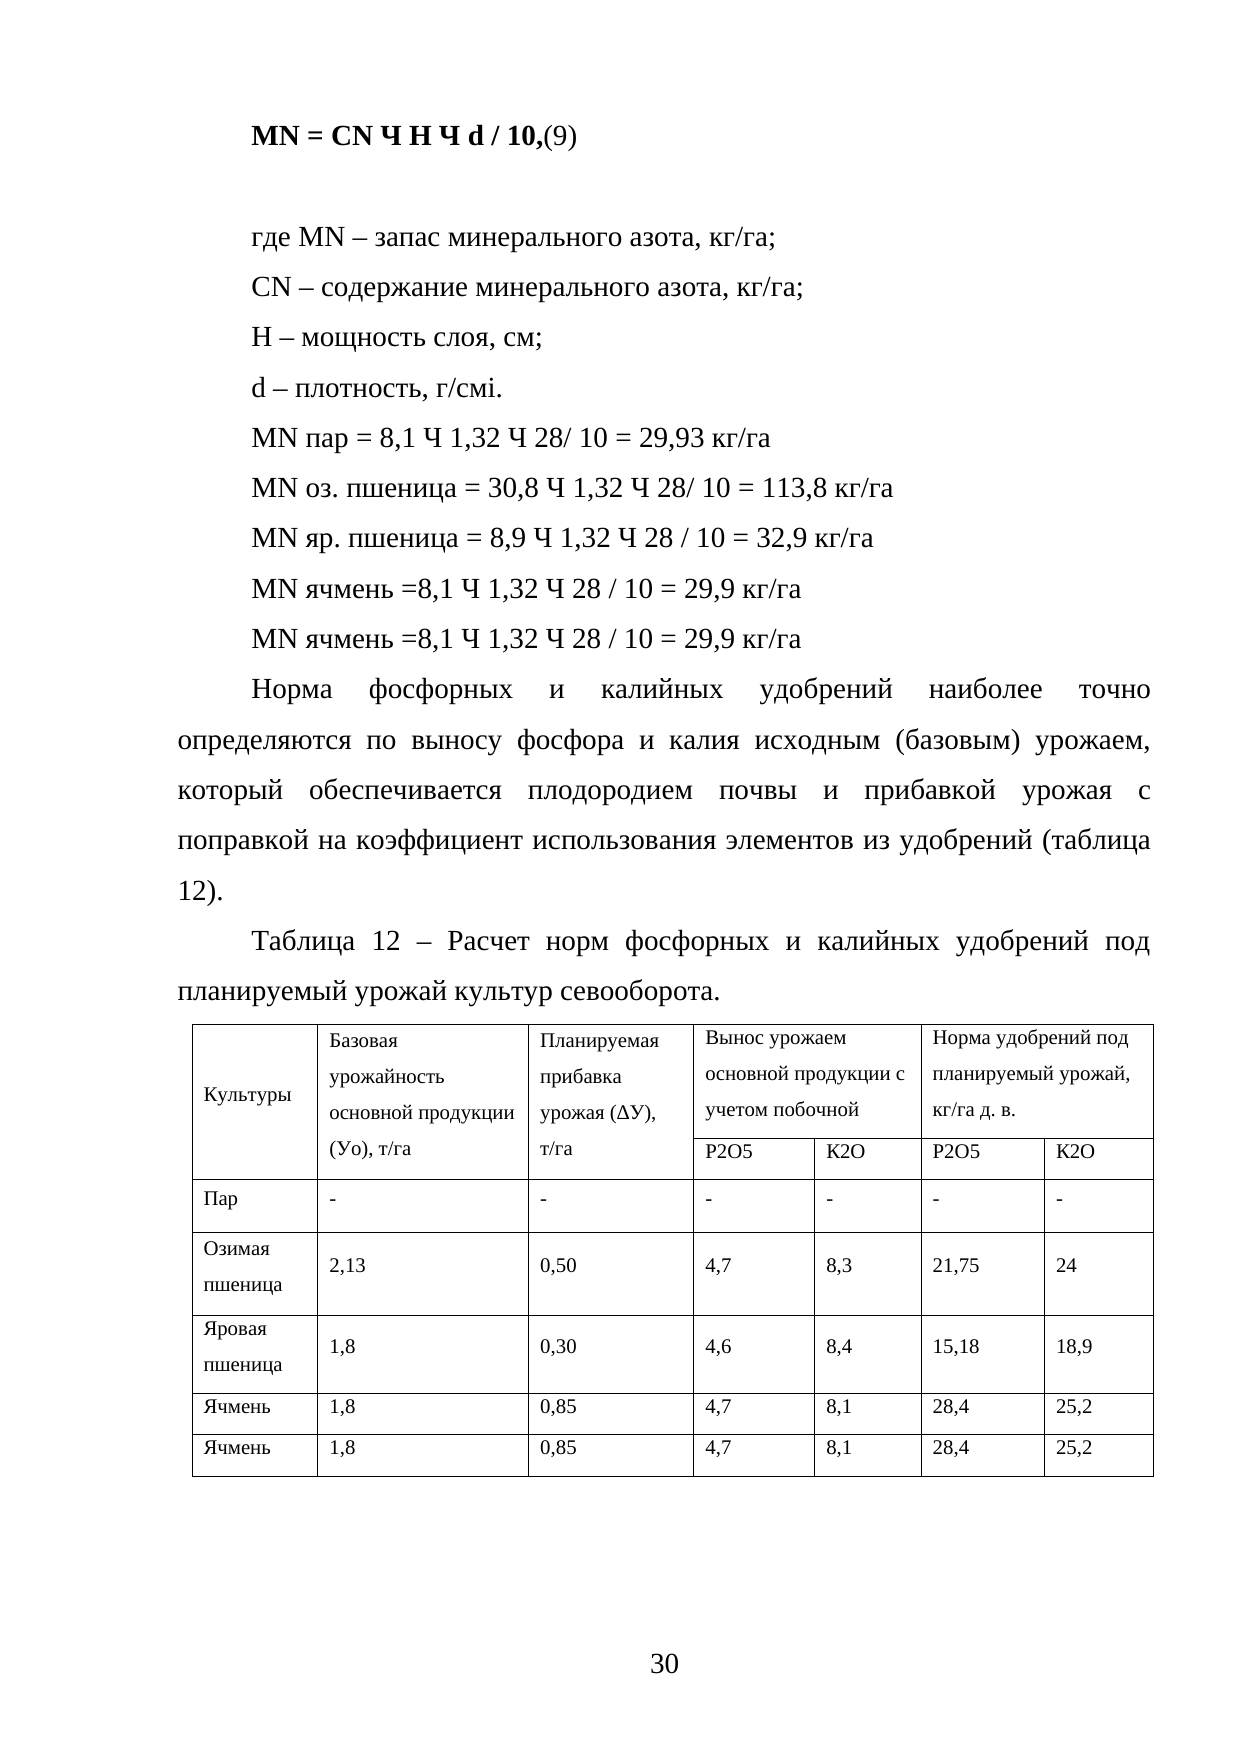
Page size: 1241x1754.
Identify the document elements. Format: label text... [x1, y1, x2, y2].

table_cell 15,18 [922, 1316, 1044, 1392]
text МN яр. пшеница = 8,9 Ч 1,32 Ч 28 / 10 = 32,9 кг/га [177, 521, 1152, 554]
table_cell - [529, 1180, 693, 1232]
table_cell 2,13 [318, 1233, 528, 1315]
table_cell - [694, 1180, 814, 1232]
table_header Норма удобрений под планируемый урожай, кг/га д. в. [922, 1025, 1153, 1138]
text МN ячмень =8,1 Ч 1,32 Ч 28 / 10 = 29,9 кг/га [177, 621, 1152, 655]
table_cell 28,4 [922, 1435, 1044, 1476]
table_cell 25,2 [1045, 1394, 1153, 1434]
table_cell 8,4 [815, 1316, 921, 1392]
text где МN – запас минерального азота, кг/га; [177, 219, 1152, 252]
text МN ячмень =8,1 Ч 1,32 Ч 28 / 10 = 29,9 кг/га [177, 571, 1152, 604]
table_header Вынос урожаем основной продукции с учетом побочной [694, 1025, 921, 1138]
table_cell Р2О5 [694, 1139, 814, 1179]
table_cell Пар [193, 1180, 317, 1232]
text d – плотность, г/смі. [177, 370, 1152, 403]
table_cell - [318, 1180, 528, 1232]
text СN – содержание минерального азота, кг/га; [177, 269, 1152, 303]
table_cell 18,9 [1045, 1316, 1153, 1392]
table_cell 28,4 [922, 1394, 1044, 1434]
table_cell 25,2 [1045, 1435, 1153, 1476]
table_cell 24 [1045, 1233, 1153, 1315]
table_cell Ячмень [193, 1394, 317, 1434]
table_cell 4,6 [694, 1316, 814, 1392]
table_cell Яровая пшеница [193, 1316, 317, 1392]
table_cell 1,8 [318, 1394, 528, 1434]
table_cell 8,3 [815, 1233, 921, 1315]
table_cell К2О [815, 1139, 921, 1179]
table_cell Озимая пшеница [193, 1233, 317, 1315]
table_cell 0,85 [529, 1394, 693, 1434]
table_cell 1,8 [318, 1316, 528, 1392]
table_cell Р2О5 [922, 1139, 1044, 1179]
text МN пар = 8,1 Ч 1,32 Ч 28/ 10 = 29,93 кг/га [177, 420, 1152, 453]
table_cell - [815, 1180, 921, 1232]
table_header Планируемая прибавка урожая (∆У), т/га [529, 1025, 693, 1179]
table_cell 1,8 [318, 1435, 528, 1476]
table_header Базовая урожайность основной продукции (Уо), т/га [318, 1025, 528, 1179]
table_cell - [922, 1180, 1044, 1232]
table_cell К2О [1045, 1139, 1153, 1179]
table_cell 4,7 [694, 1435, 814, 1476]
table_cell 8,1 [815, 1435, 921, 1476]
table_cell 0,50 [529, 1233, 693, 1315]
text Таблица 12 – Расчет норм фосфорных и калийных удобрений под планируемый урожай культур севооборота. [177, 923, 1152, 1007]
table_cell 4,7 [694, 1394, 814, 1434]
text МN = СN Ч Н Ч d / 10,(9) [177, 118, 1152, 152]
text Н – мощность слоя, см; [177, 319, 1152, 353]
table_cell 21,75 [922, 1233, 1044, 1315]
table_cell - [1045, 1180, 1153, 1232]
table_cell 8,1 [815, 1394, 921, 1434]
table_header Культуры [193, 1025, 317, 1179]
table_cell 0,85 [529, 1435, 693, 1476]
table_cell 4,7 [694, 1233, 814, 1315]
text Норма фосфорных и калийных удобрений наиболее точно определяются по выносу фосфора и калия исходным (базовым) урожаем, который обеспечивается плодородием почвы и прибавкой урожая с поправкой на коэффициент использования элементов из удобрений (таблица 12). [177, 672, 1152, 906]
table_cell 0,30 [529, 1316, 693, 1392]
table_cell Ячмень [193, 1435, 317, 1476]
text МN оз. пшеница = 30,8 Ч 1,32 Ч 28/ 10 = 113,8 кг/га [177, 470, 1152, 504]
